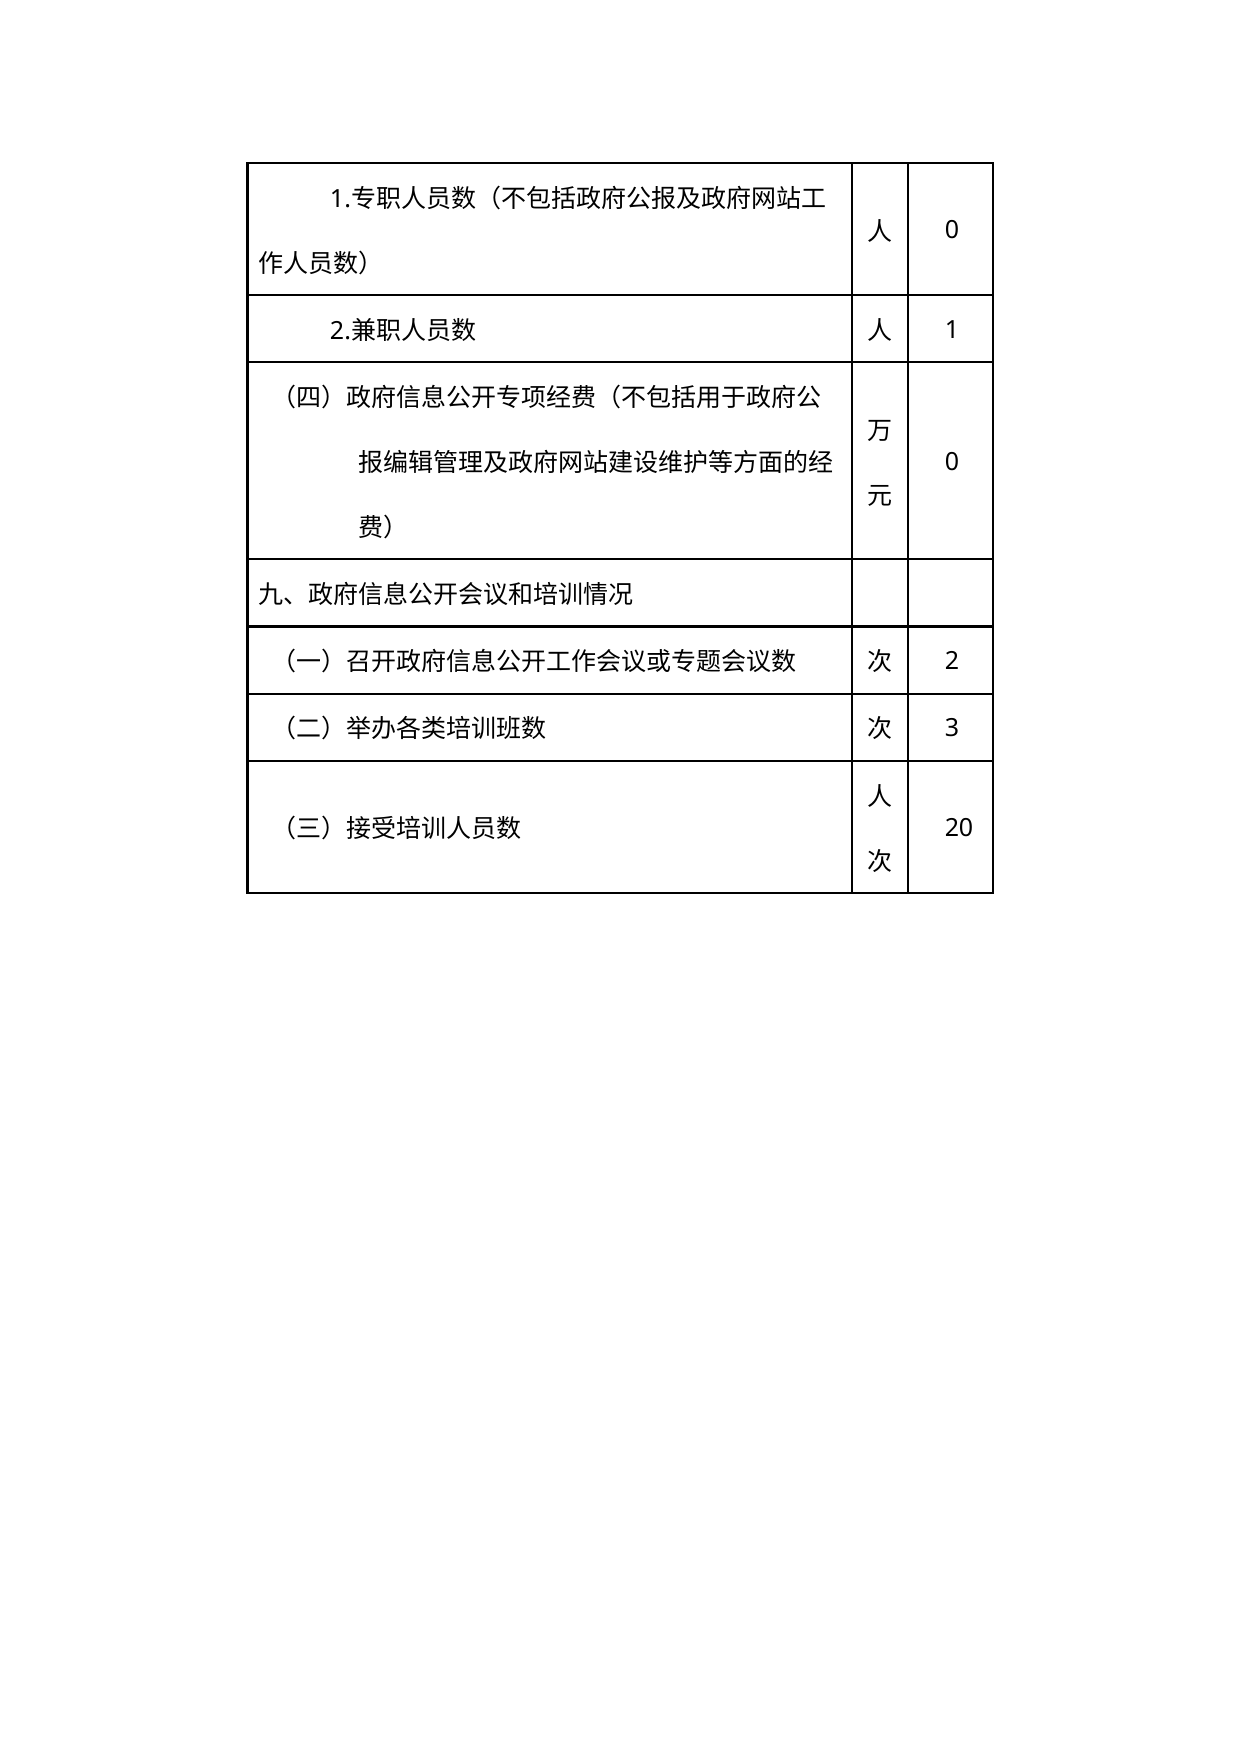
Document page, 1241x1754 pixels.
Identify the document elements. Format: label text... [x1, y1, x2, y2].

table_cell （二）举办各类培训班数 [249, 695, 851, 759]
table_cell 0 [909, 164, 992, 294]
table_cell 2.兼职人员数 [249, 296, 851, 361]
table_cell 1.专职人员数（不包括政府公报及政府网站工作人员数） [249, 164, 851, 294]
table_cell 20 [909, 762, 992, 892]
table_cell （三）接受培训人员数 [249, 762, 851, 892]
table_cell 九、政府信息公开会议和培训情况 [249, 560, 851, 625]
table_cell （四）政府信息公开专项经费（不包括用于政府公报编辑管理及政府网站建设维护等方面的经费） [249, 363, 851, 558]
table_cell 人 [853, 296, 907, 361]
table_cell 次 [853, 628, 907, 692]
table_cell 2 [909, 628, 992, 692]
table_cell （一）召开政府信息公开工作会议或专题会议数 [249, 628, 851, 692]
table_cell 3 [909, 695, 992, 759]
table_cell 人 [853, 164, 907, 294]
table_cell 次 [853, 695, 907, 759]
table_cell [909, 560, 992, 625]
table_cell 人次 [853, 762, 907, 892]
table_cell [853, 560, 907, 625]
table_cell 0 [909, 363, 992, 558]
table_cell 1 [909, 296, 992, 361]
table_cell 万元 [853, 363, 907, 558]
